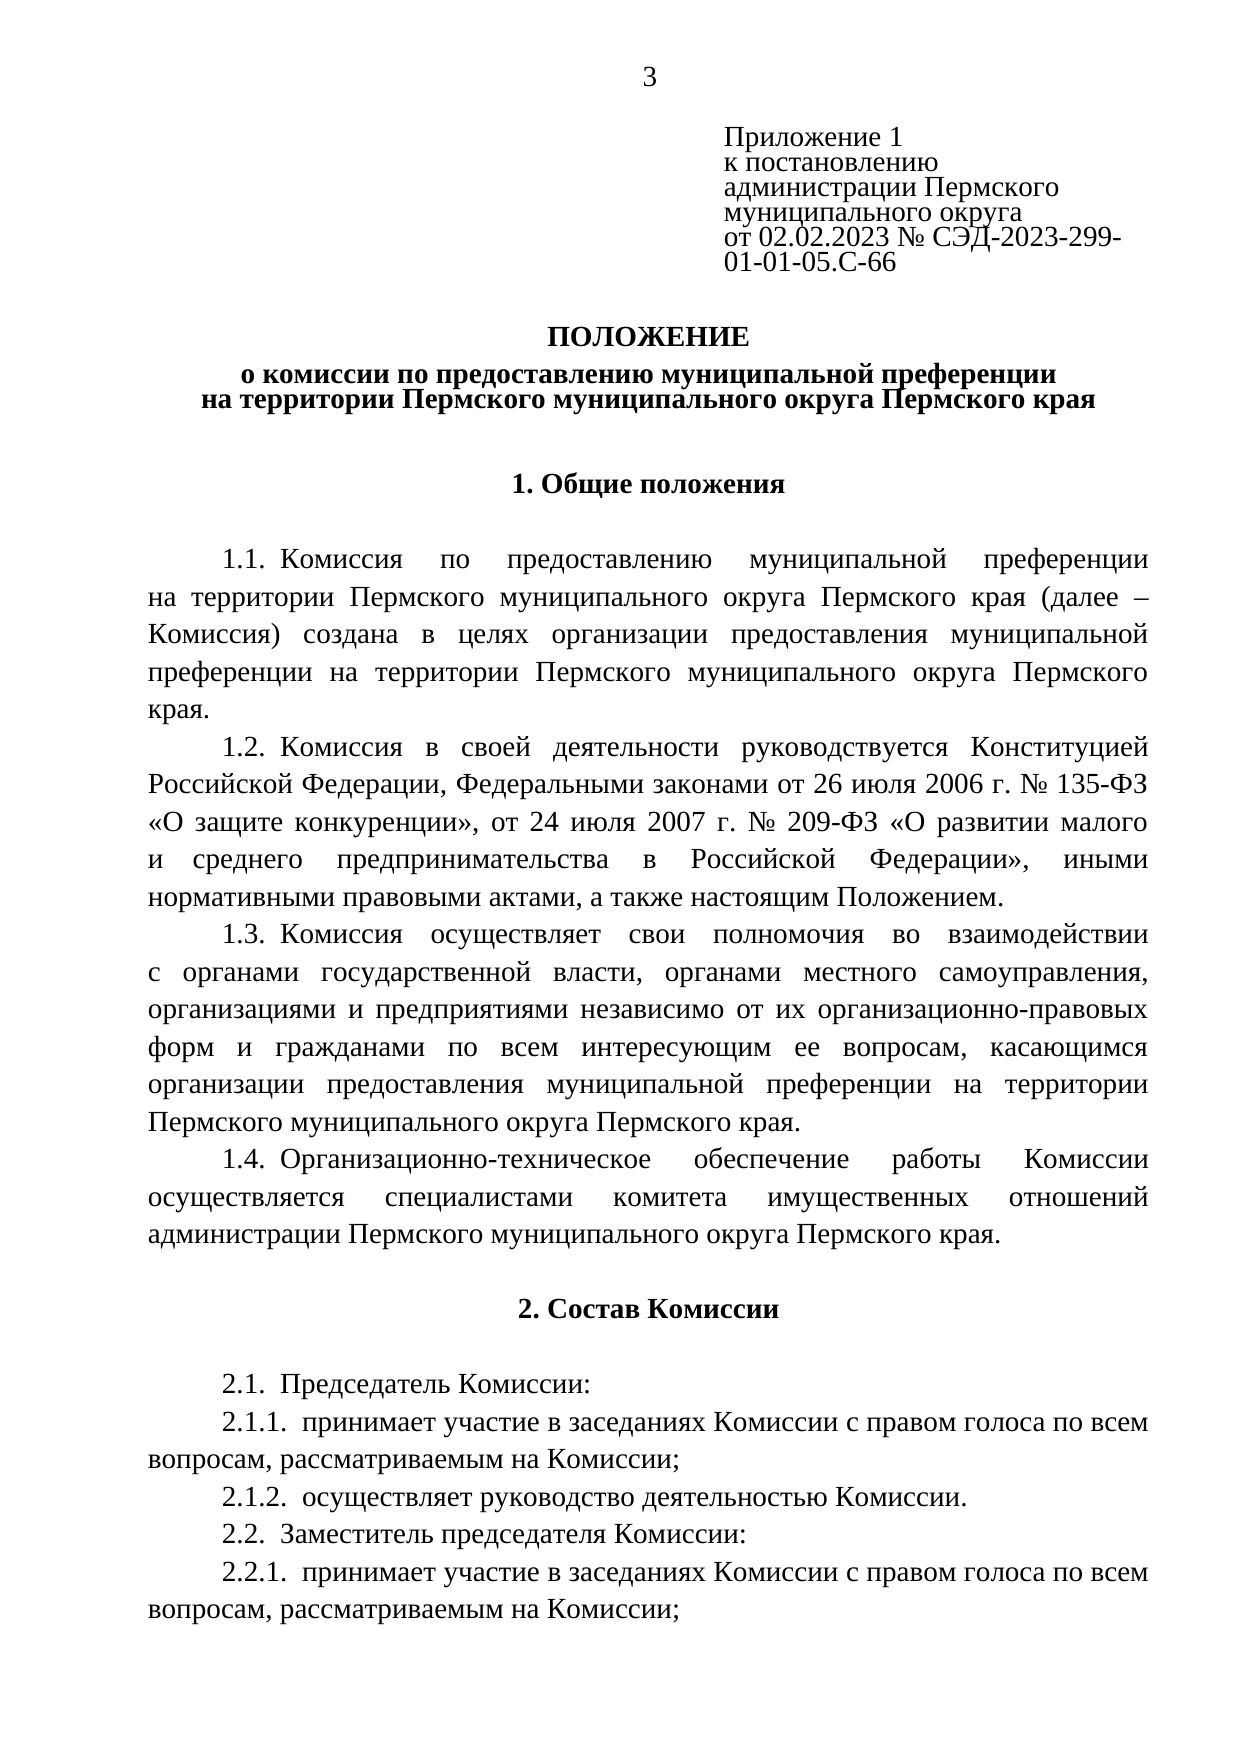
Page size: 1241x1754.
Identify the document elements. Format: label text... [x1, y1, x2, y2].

text 1.1. Комиссия по предоставлению муниципальной преференции на территории Пермского муниципального округа Пермского края (далее – Комиссия) создана в целях организации предоставления муниципальной преференции на территории Пермского муниципального округа Пермского края. [148, 539, 1149, 726]
text администрации Пермского муниципального округа [724, 176, 1152, 226]
text 2.1.2. осуществляет руководство деятельностью Комиссии. [148, 1476, 1149, 1514]
text 2.1. Председатель Комиссии: [148, 1364, 1149, 1401]
text 1. Общие положения [148, 464, 1149, 501]
text к постановлению [724, 151, 1152, 176]
text 1.2. Комиссия в своей деятельности руководствуется Конституцией Российской Федерации, Федеральными законами от 26 июля 2006 г. № 135-ФЗ «О защите конкуренции», от 24 июля 2007 г. № 209-ФЗ «О развитии малого и среднего предпринимательства в Российской Федерации», иными нормативными правовыми актами, а также настоящим Положением. [148, 726, 1149, 914]
text от 02.02.2023 № СЭД-2023-299-01-01-05.С-66 [724, 226, 1152, 276]
text на территории Пермского муниципального округа Пермского края [148, 389, 1149, 414]
text 2.1.1. принимает участие в заседаниях Комиссии с правом голоса по всем вопросам, рассматриваемым на Комиссии; [148, 1401, 1149, 1476]
text о комиссии по предоставлению муниципальной преференции [148, 364, 935, 389]
text 1.4. Организационно-техническое обеспечение работы Комиссии осуществляется специалистами комитета имущественных отношений администрации Пермского муниципального округа Пермского края. [148, 1139, 1149, 1251]
text 2. Состав Комиссии [148, 1289, 1149, 1326]
text ПОЛОЖЕНИЕ [148, 326, 1149, 351]
text о комиссии по предоставлению муниципальной преференции [939, 364, 1149, 389]
text 2.2. Заместитель председателя Комиссии: [148, 1514, 1149, 1551]
text 1.3. Комиссия осуществляет свои полномочия во взаимодействии с органами государственной власти, органами местного самоуправления, организациями и предприятиями независимо от их организационно-правовых форм и гражданами по всем интересующим ее вопросам, касающимся организации предоставления муниципальной преференции на территории Пермского муниципального округа Пермского края. [148, 914, 1149, 1139]
text Приложение 1 [724, 126, 1149, 151]
text 2.2.1. принимает участие в заседаниях Комиссии с правом голоса по всем вопросам, рассматриваемым на Комиссии; [148, 1551, 1149, 1626]
